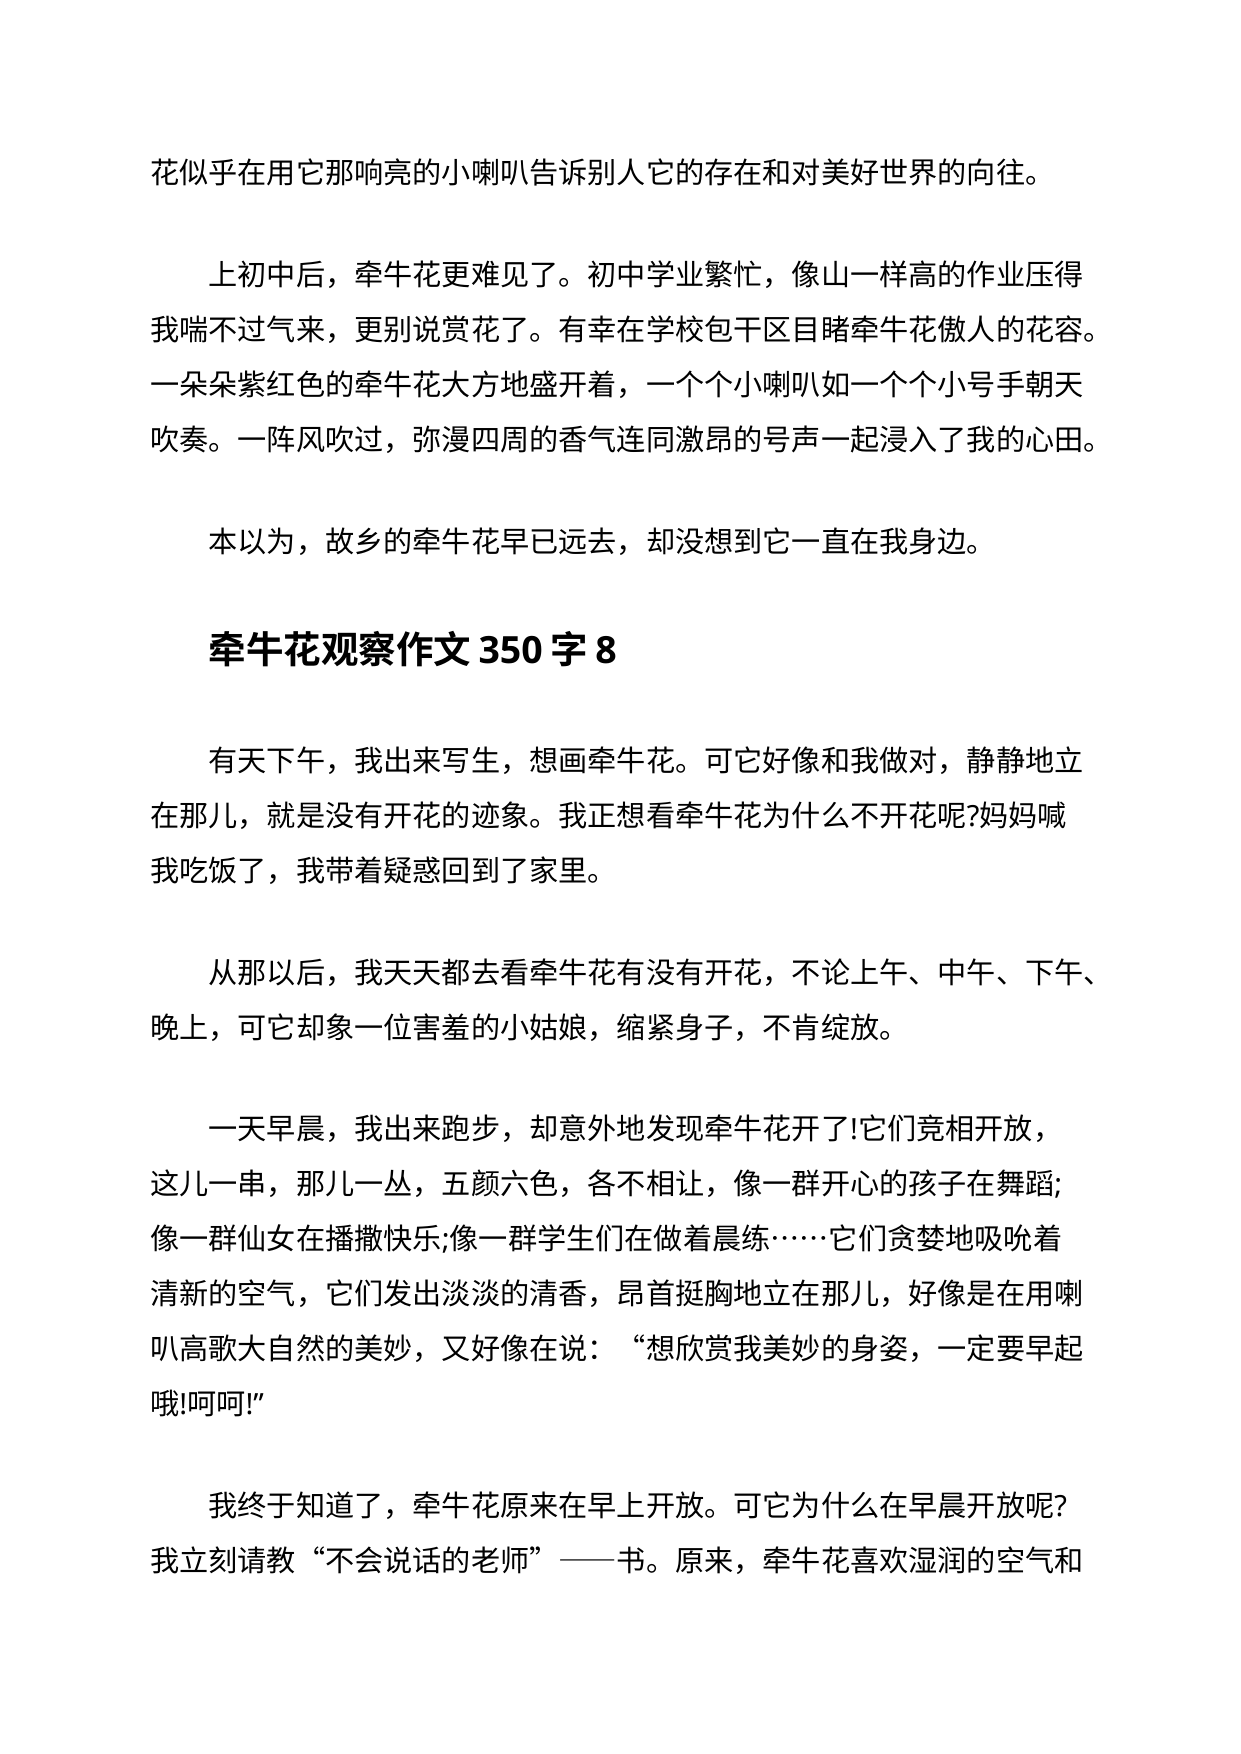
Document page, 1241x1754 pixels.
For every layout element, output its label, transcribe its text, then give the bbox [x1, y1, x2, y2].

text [150, 1483, 1090, 1580]
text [150, 150, 1090, 192]
text 有天下午，我出来写生，想画牵牛花。可它好像和我做对，静静地立在那儿，就是没有开花的迹象。我正想看牵牛花为什么不开花呢?妈妈喊我吃饭了，我带着疑惑回到了家里。 [150, 738, 1090, 890]
text 从那以后，我天天都去看牵牛花有没有开花，不论上午、中午、下午、晚上，可它却象一位害羞的小姑娘，缩紧身子，不肯绽放。 [150, 949, 1090, 1046]
text 本以为，故乡的牵牛花早已远去，却没想到它一直在我身边。 [150, 518, 1090, 561]
text 上初中后，牵牛花更难见了。初中学业繁忙，像山一样高的作业压得我喘不过气来，更别说赏花了。有幸在学校包干区目睹牵牛花傲人的花容。一朵朵紫红色的牵牛花大方地盛开着，一个个小喇叭如一个个小号手朝天吹奏。一阵风吹过，弥漫四周的香气连同激昂的号声一起浸入了我的心田。 [150, 252, 1090, 459]
text 牵牛花观察作文350字8 [150, 620, 1090, 674]
text 一天早晨，我出来跑步，却意外地发现牵牛花开了!它们竞相开放，这儿一串，那儿一丛，五颜六色，各不相让，像一群开心的孩子在舞蹈;像一群仙女在播撒快乐;像一群学生们在做着晨练……它们贪婪地吸吮着清新的空气，它们发出淡淡的清香，昂首挺胸地立在那儿，好像是在用喇叭高歌大自然的美妙，又好像在说：“想欣赏我美妙的身姿，一定要早起哦!呵呵!” [150, 1106, 1090, 1423]
